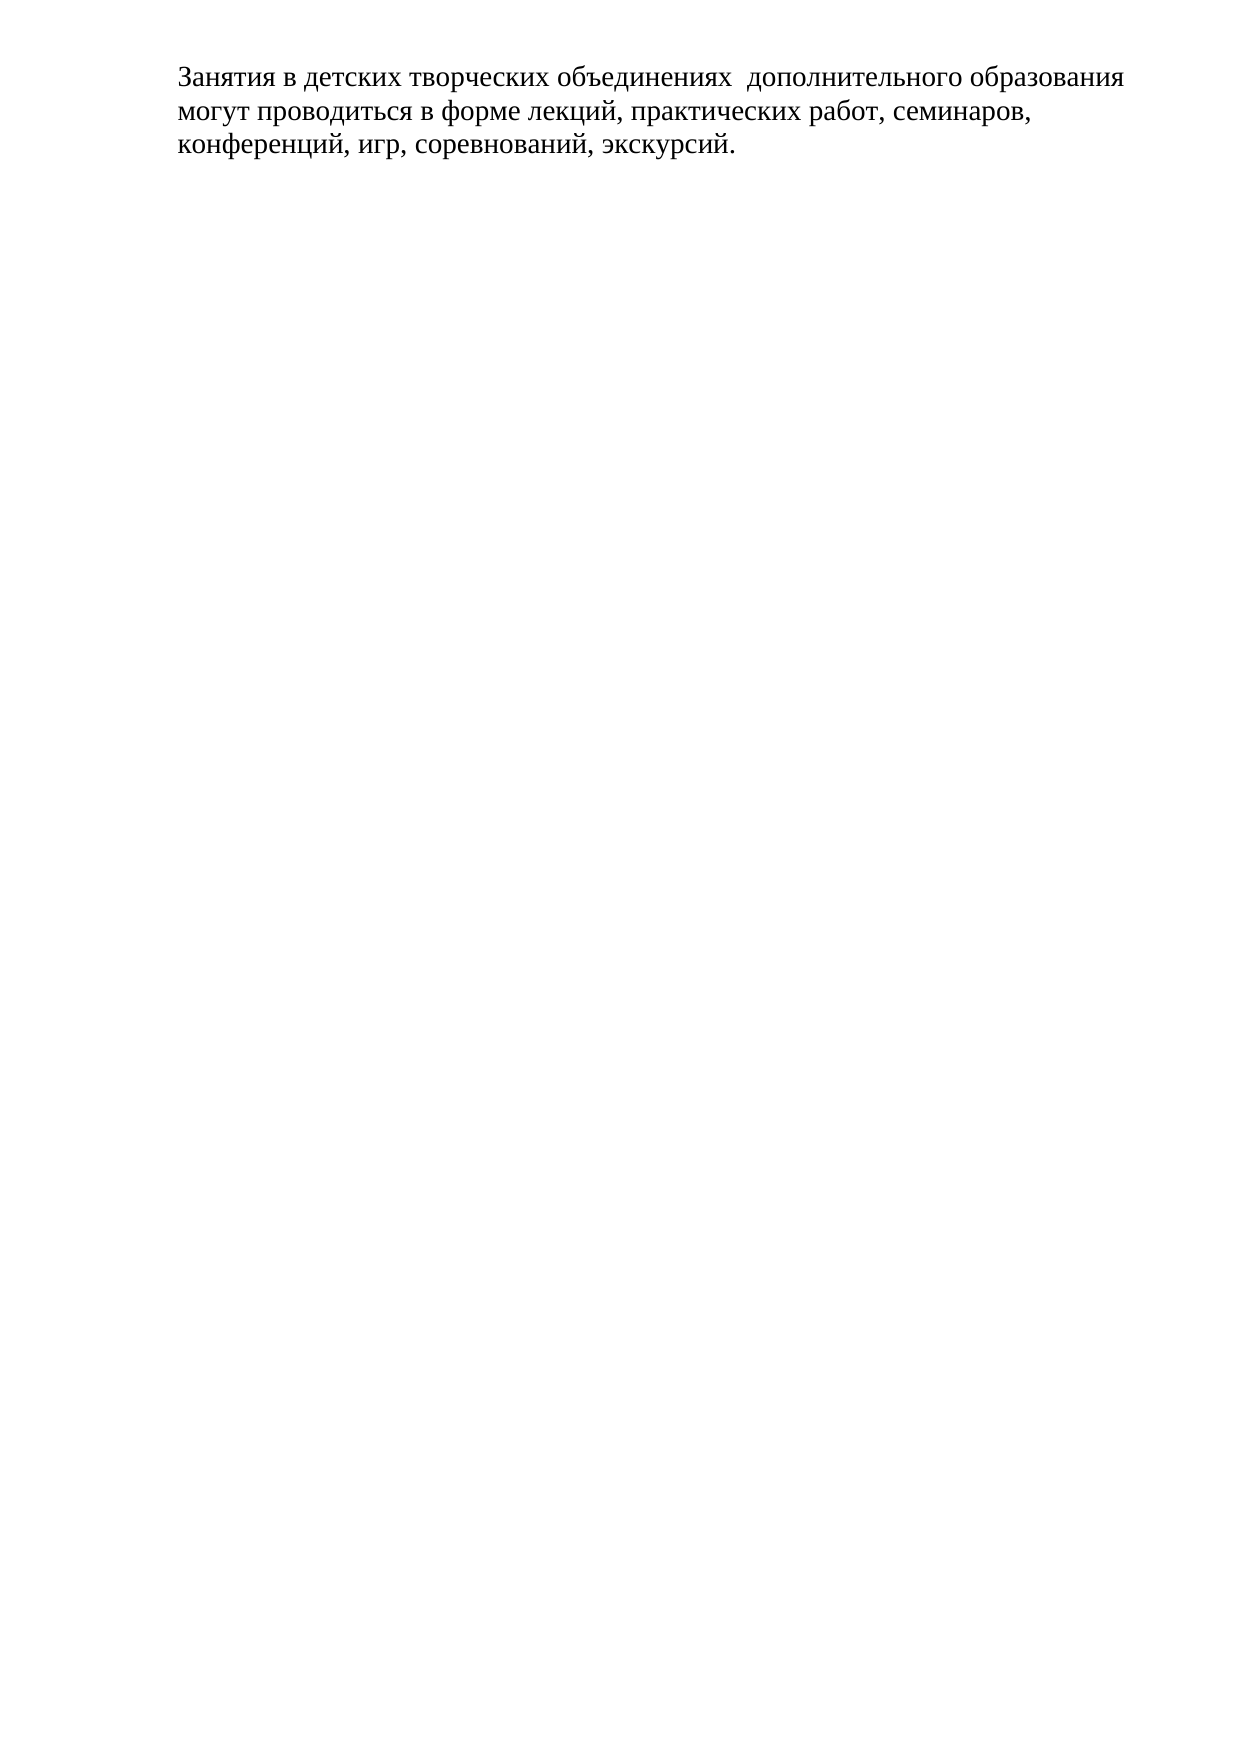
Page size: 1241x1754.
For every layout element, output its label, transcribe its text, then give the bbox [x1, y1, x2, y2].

text Занятия в детских творческих объединениях дополнительного образования могут проводиться в форме лекций, практических работ, семинаров, конференций, игр, соревнований, экскурсий. [177, 59, 1152, 160]
